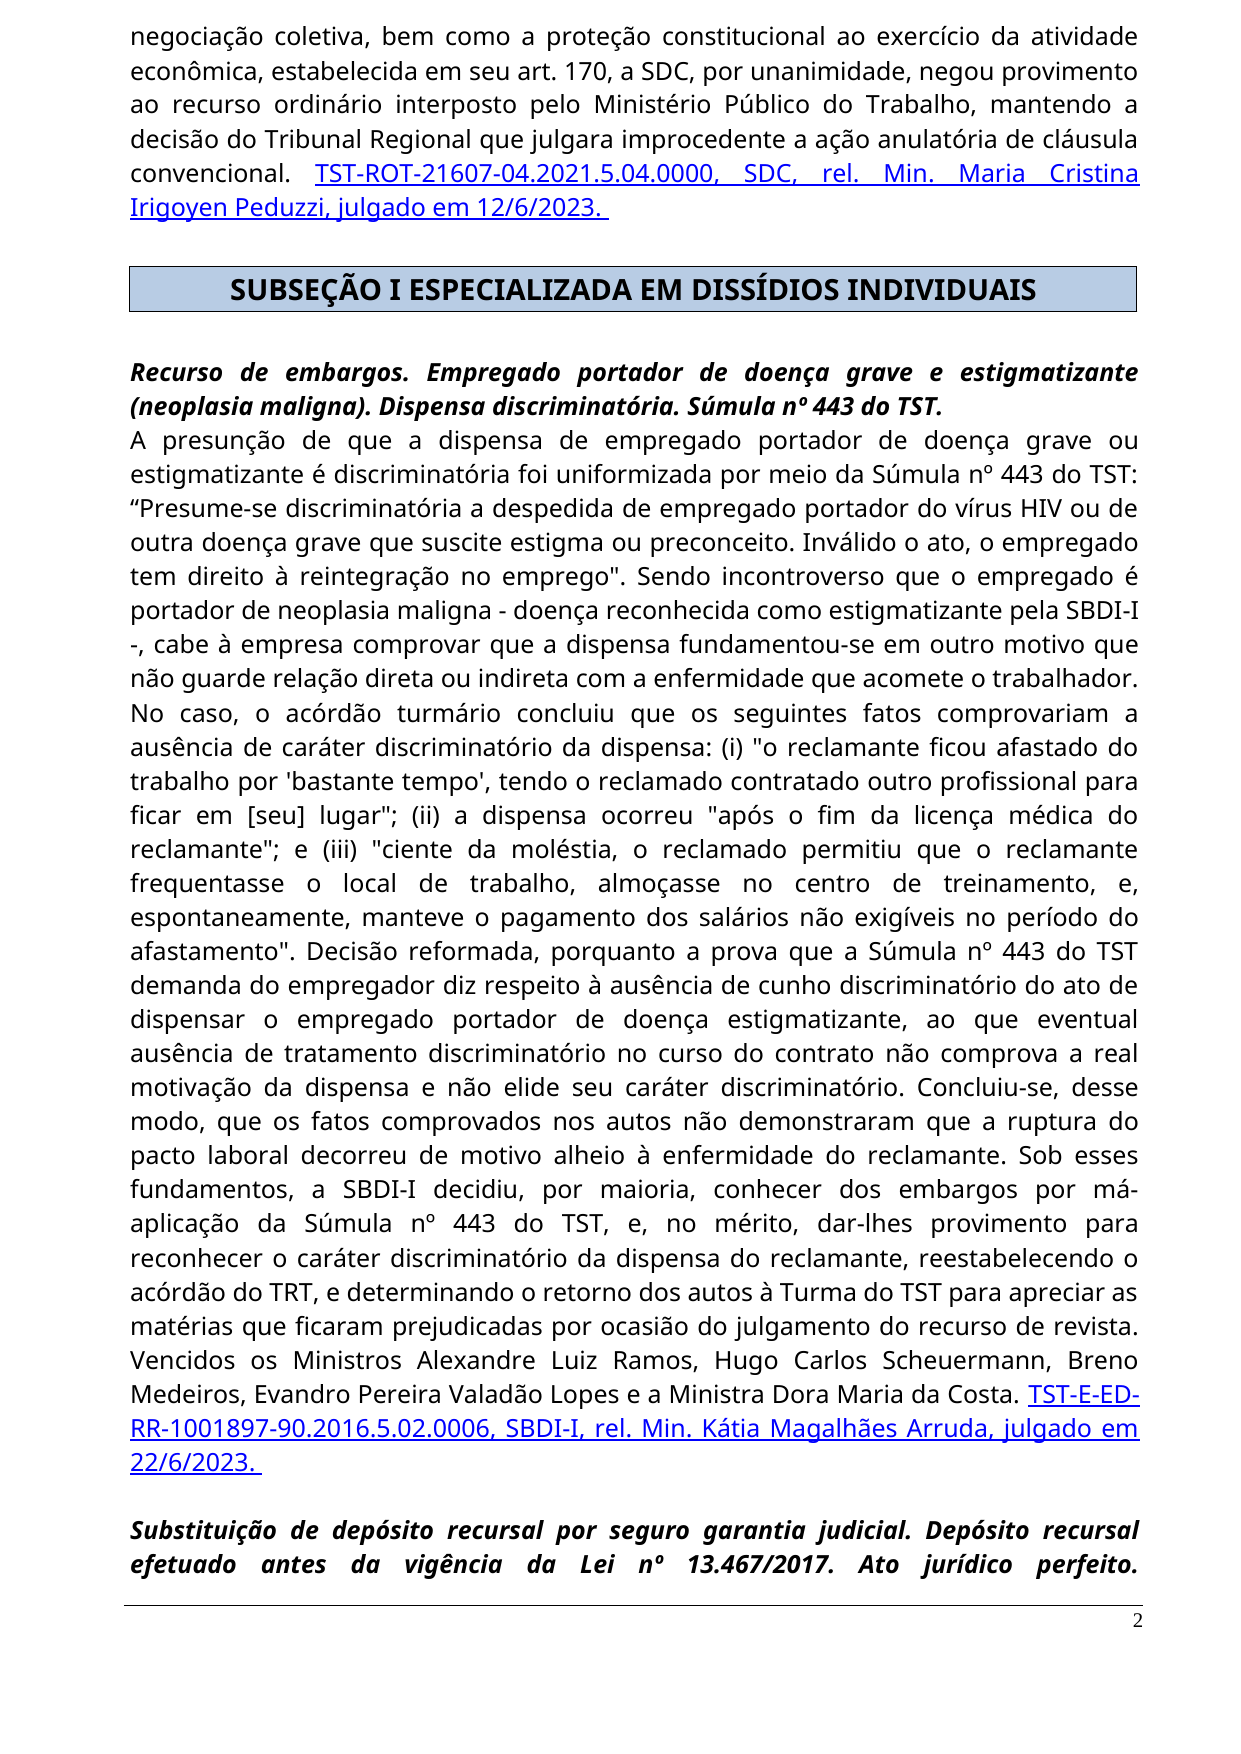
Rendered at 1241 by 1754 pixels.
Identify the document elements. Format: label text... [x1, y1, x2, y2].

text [130, 19, 1140, 223]
text Recurso de embargos. Empregado portador de doença grave e estigmatizante (neoplasia maligna). Dispensa discriminatória. Súmula nº 443 do TST. [130, 354, 1140, 423]
text A presunção de que a dispensa de empregado portador de doença grave ou estigmatizante é discriminatória foi uniformizada por meio da Súmula nº 443 do TST: “Presume-se discriminatória a despedida de empregado portador do vírus HIV ou de outra doença grave que suscite estigma ou preconceito. Inválido o ato, o empregado tem direito à reintegração no emprego". Sendo incontroverso que o empregado é portador de neoplasia maligna - doença reconhecida como estigmatizante pela SBDI-I -, cabe à empresa comprovar que a dispensa fundamentou-se em outro motivo que não guarde relação direta ou indireta com a enfermidade que acomete o trabalhador. No caso, o acórdão turmário concluiu que os seguintes fatos comprovariam a ausência de caráter discriminatório da dispensa: (i) "o reclamante ficou afastado do trabalho por 'bastante tempo', tendo o reclamado contratado outro profissional para ficar em [seu] lugar"; (ii) a dispensa ocorreu "após o fim da licença médica do reclamante"; e (iii) "ciente da moléstia, o reclamado permitiu que o reclamante frequentasse o local de trabalho, almoçasse no centro de treinamento, e, espontaneamente, manteve o pagamento dos salários não exigíveis no período do afastamento". Decisão reformada, porquanto a prova que a Súmula nº 443 do TST demanda do empregador diz respeito à ausência de cunho discriminatório do ato de dispensar o empregado portador de doença estigmatizante, ao que eventual ausência de tratamento discriminatório no curso do contrato não comprova a real motivação da dispensa e não elide seu caráter discriminatório. Concluiu-se, desse modo, que os fatos comprovados nos autos não demonstraram que a ruptura do pacto laboral decorreu de motivo alheio à enfermidade do reclamante. Sob esses fundamentos, a SBDI-I decidiu, por maioria, conhecer dos embargos por má-aplicação da Súmula nº 443 do TST, e, no mérito, dar-lhes provimento para reconhecer o caráter discriminatório da dispensa do reclamante, reestabelecendo o acórdão do TRT, e determinando o retorno dos autos à Turma do TST para apreciar as matérias que ficaram prejudicadas por ocasião do julgamento do recurso de revista. Vencidos os Ministros Alexandre Luiz Ramos, Hugo Carlos Scheuermann, Breno Medeiros, Evandro Pereira Valadão Lopes e a Ministra Dora Maria da Costa. TST-E-ED-RR-1001897-90.2016.5.02.0006, SBDI-I, rel. Min. Kátia Magalhães Arruda, julgado em 22/6/2023. [130, 423, 1140, 1439]
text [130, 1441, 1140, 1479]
subtitle SUBSEÇÃO I ESPECIALIZADA EM DISSÍDIOS INDIVIDUAIS [130, 267, 1136, 311]
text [130, 1513, 1140, 1581]
